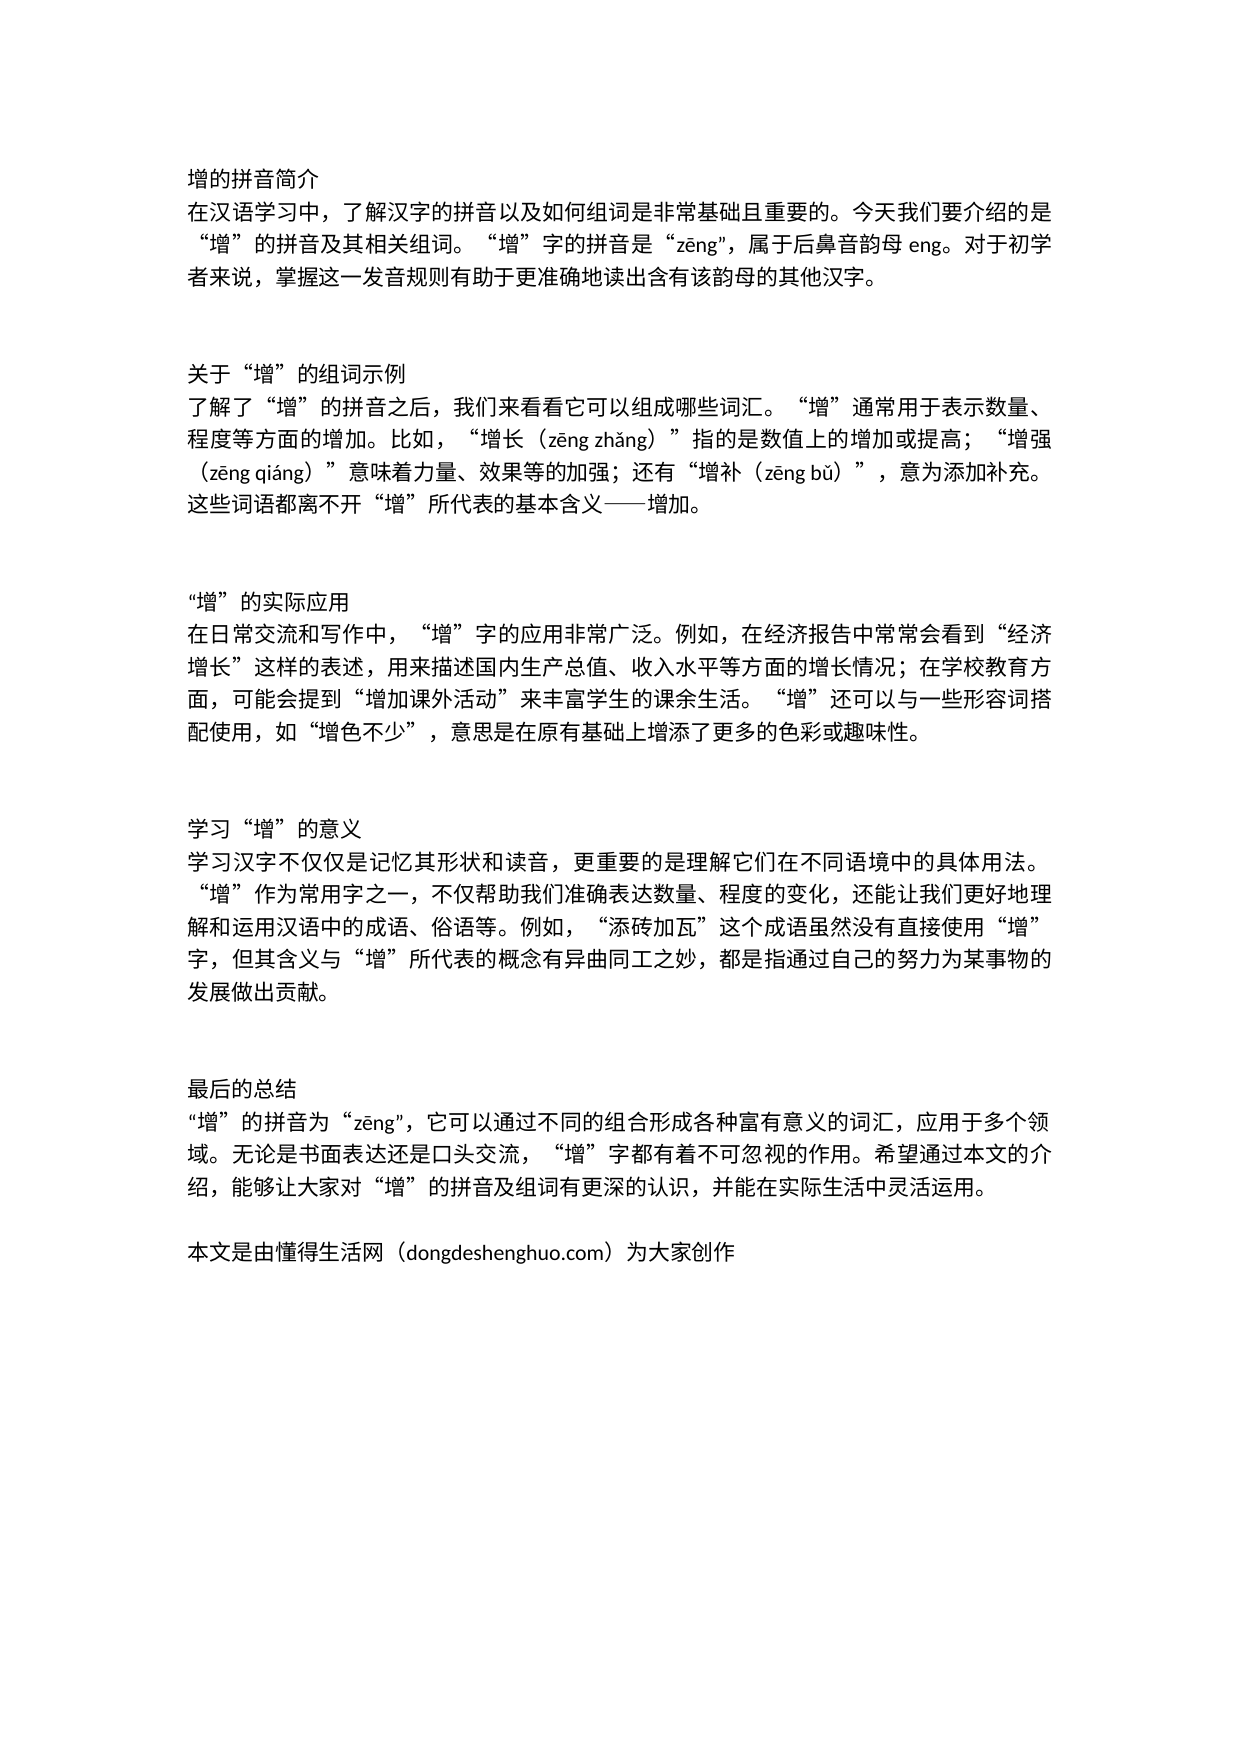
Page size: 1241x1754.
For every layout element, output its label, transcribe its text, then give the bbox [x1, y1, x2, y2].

text 关于“增”的组词示例 [187, 357, 1053, 389]
text 在汉语学习中，了解汉字的拼音以及如何组词是非常基础且重要的。今天我们要介绍的是“增”的拼音及其相关组词。“增”字的拼音是“zēng”，属于后鼻音韵母eng。对于初学者来说，掌握这一发音规则有助于更准确地读出含有该韵母的其他汉字。 [187, 194, 1053, 292]
text 在日常交流和写作中，“增”字的应用非常广泛。例如，在经济报告中常常会看到“经济增长”这样的表述，用来描述国内生产总值、收入水平等方面的增长情况；在学校教育方面，可能会提到“增加课外活动”来丰富学生的课余生活。“增”还可以与一些形容词搭配使用，如“增色不少”，意思是在原有基础上增添了更多的色彩或趣味性。 [187, 617, 1053, 747]
text 本文是由懂得生活网（dongdeshenghuo.com）为大家创作 [187, 1234, 1053, 1267]
text 学习汉字不仅仅是记忆其形状和读音，更重要的是理解它们在不同语境中的具体用法。“增”作为常用字之一，不仅帮助我们准确表达数量、程度的变化，还能让我们更好地理解和运用汉语中的成语、俗语等。例如，“添砖加瓦”这个成语虽然没有直接使用“增”字，但其含义与“增”所代表的概念有异曲同工之妙，都是指通过自己的努力为某事物的发展做出贡献。 [187, 844, 1053, 1007]
text “增”的实际应用 [187, 584, 1053, 617]
text 最后的总结 [187, 1072, 1053, 1104]
text 增的拼音简介 [187, 162, 1053, 194]
text 了解了“增”的拼音之后，我们来看看它可以组成哪些词汇。“增”通常用于表示数量、程度等方面的增加。比如，“增长（zēng zhǎng）”指的是数值上的增加或提高；“增强（zēng qiáng）”意味着力量、效果等的加强；还有“增补（zēng bǔ）”，意为添加补充。这些词语都离不开“增”所代表的基本含义——增加。 [187, 389, 1053, 519]
text 学习“增”的意义 [187, 812, 1053, 844]
text “增”的拼音为“zēng”，它可以通过不同的组合形成各种富有意义的词汇，应用于多个领域。无论是书面表达还是口头交流，“增”字都有着不可忽视的作用。希望通过本文的介绍，能够让大家对“增”的拼音及组词有更深的认识，并能在实际生活中灵活运用。 [187, 1104, 1053, 1202]
